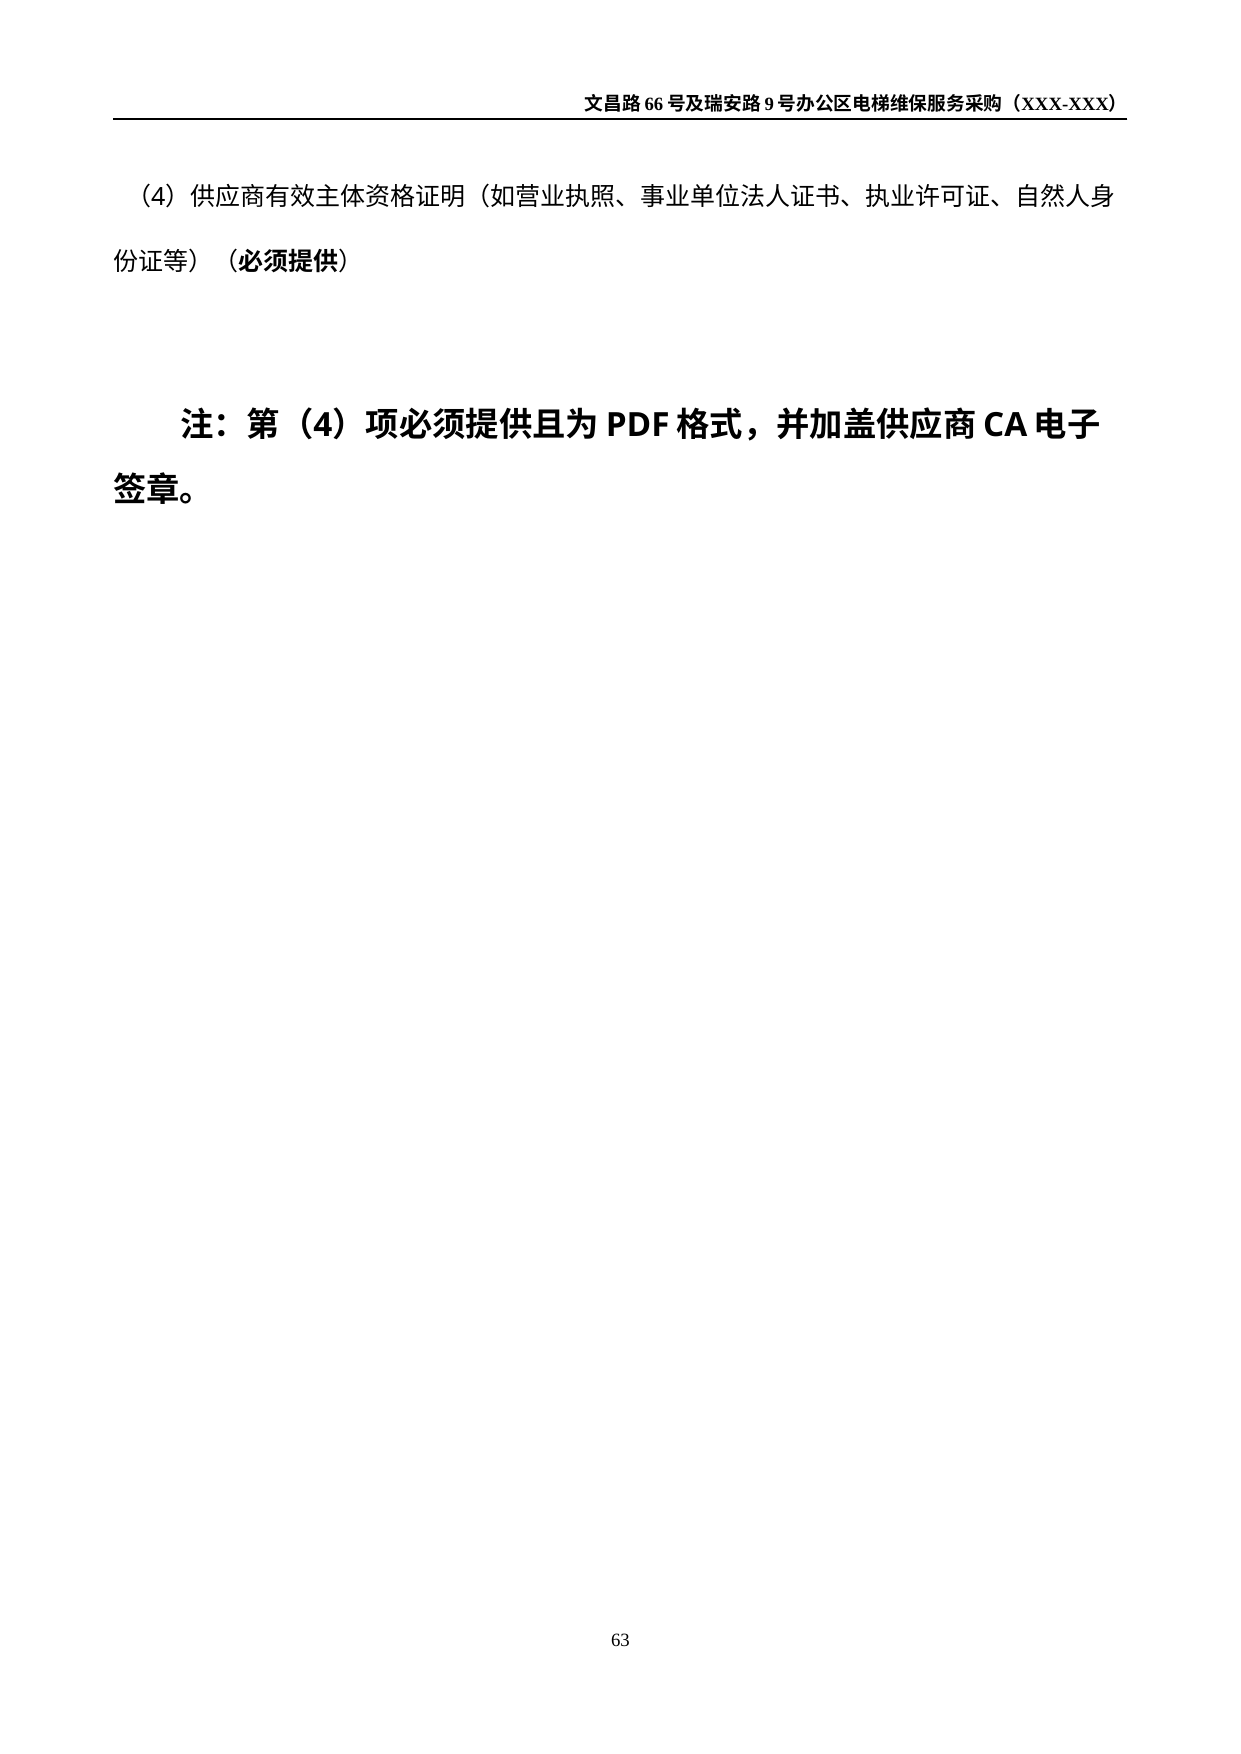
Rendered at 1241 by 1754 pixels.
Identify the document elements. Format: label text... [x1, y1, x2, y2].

text 注：第（4）项必须提供且为PDF格式，并加盖供应商CA电子签章。 [113, 389, 1127, 519]
text （4）供应商有效主体资格证明（如营业执照、事业单位法人证书、执业许可证、自然人身份证等）（必须提供） [113, 162, 1127, 292]
